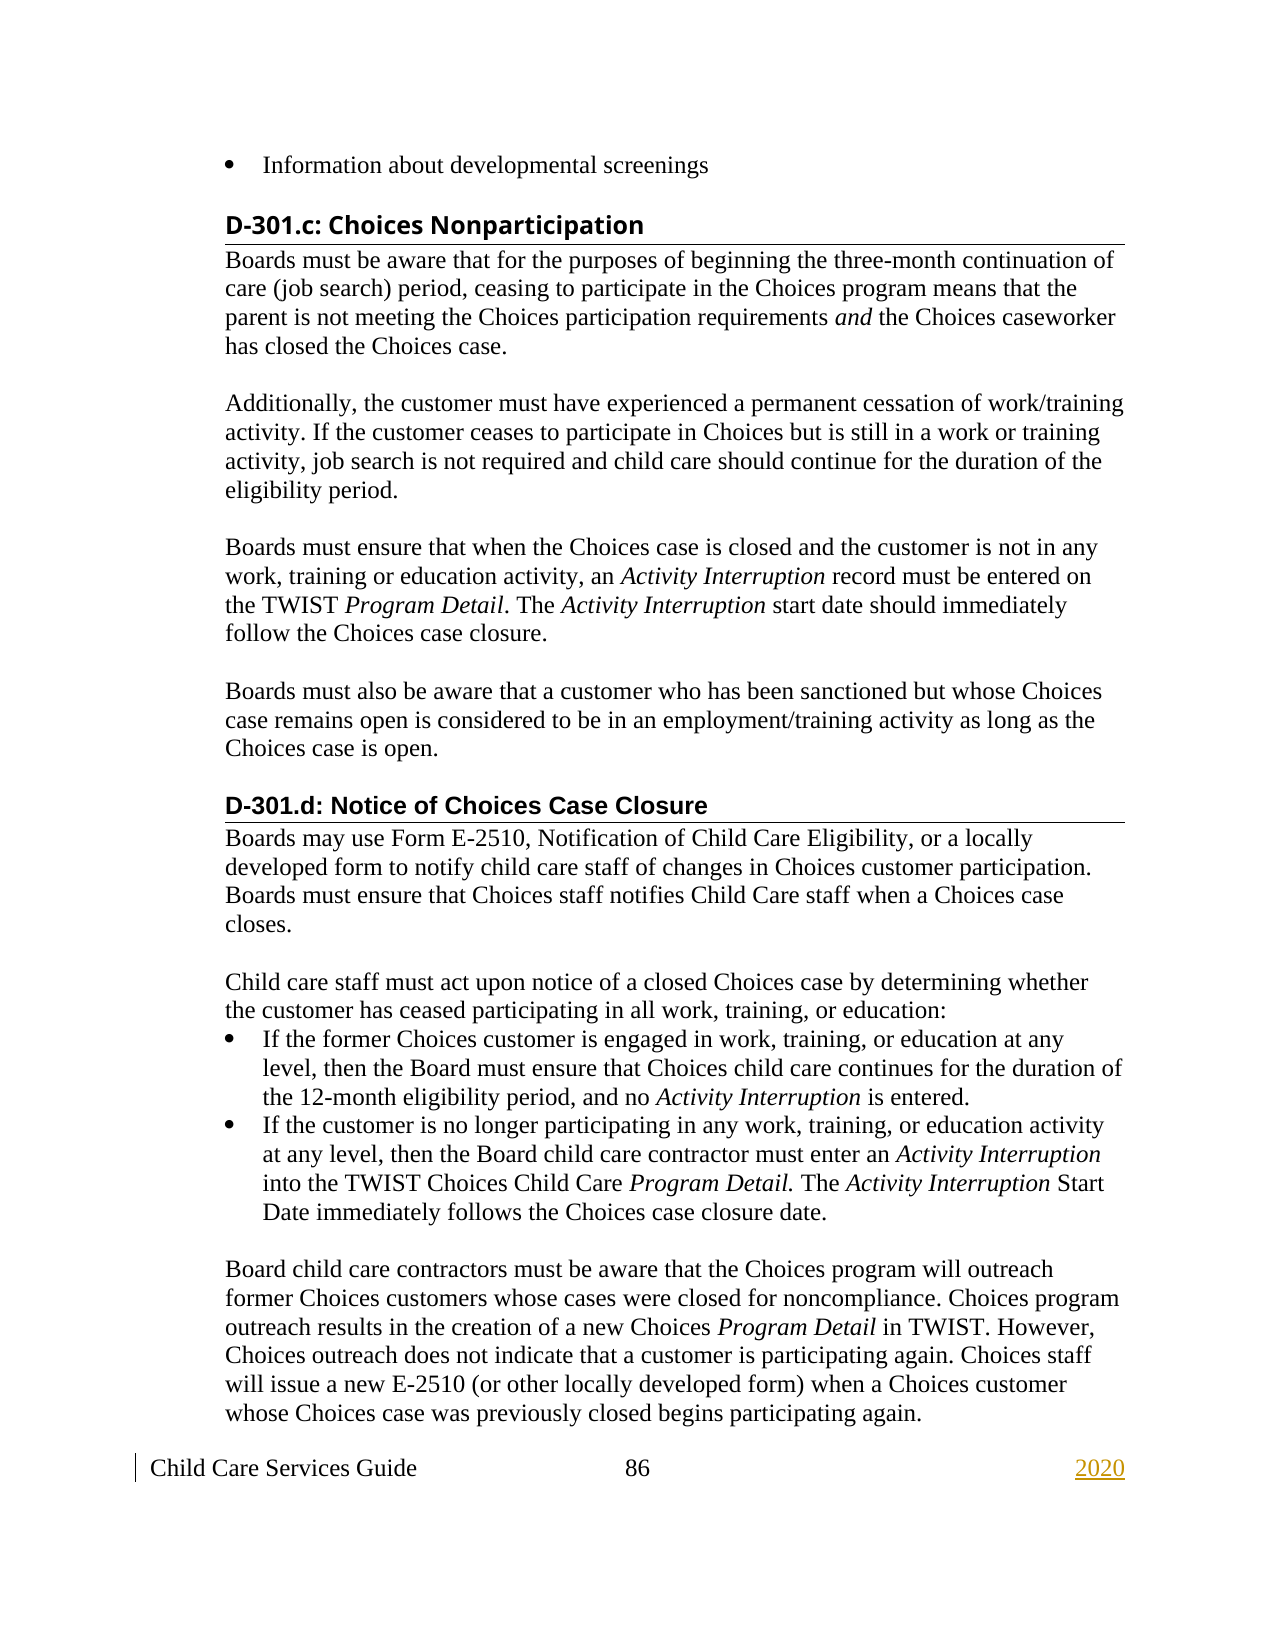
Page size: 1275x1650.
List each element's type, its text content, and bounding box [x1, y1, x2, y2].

text D-301.d: Notice of Choices Case Closure [225, 791, 1125, 822]
text Boards may use Form E-2510, Notification of Child Care Eligibility, or a locally developed form to notify child care staff of changes in Choices customer participation. Boards must ensure that Choices staff notifies Child Care staff when a Choices case closes. [225, 823, 1125, 938]
list If the former Choices customer is engaged in work, training, or education at any level, then the Board must ensure that Choices child care continues for the duration of the 12-month eligibility period, and no Activity Interruption is entered. [225, 1024, 1125, 1110]
list If the customer is no longer participating in any work, training, or education activity at any level, then the Board child care contractor must enter an Activity Interruption into the TWIST Choices Child Care Program Detail. The Activity Interruption Start Date immediately follows the Choices case closure date. [225, 1110, 1125, 1225]
text Child care staff must act upon notice of a closed Choices case by determining whether the customer has ceased participating in all work, training, or education: [225, 967, 1125, 1024]
text Boards must be aware that for the purposes of beginning the three-month continuation of care (job search) period, ceasing to participate in the Choices program means that the parent is not meeting the Choices participation requirements and the Choices caseworker has closed the Choices case. [225, 245, 1125, 360]
text Boards must also be aware that a customer who has been sanctioned but whose Choices case remains open is considered to be in an employment/training activity as long as the Choices case is open. [225, 676, 1125, 762]
text Board child care contractors must be aware that the Choices program will outreach former Choices customers whose cases were closed for noncompliance. Choices program outreach results in the creation of a new Choices Program Detail in TWIST. However, Choices outreach does not indicate that a customer is participating again. Choices staff will issue a new E-2510 (or other locally developed form) when a Choices customer whose Choices case was previously closed begins participating again. [225, 1254, 1125, 1427]
list Information about developmental screenings [225, 150, 1125, 179]
text D-301.c: Choices Nonparticipation [225, 207, 1125, 244]
text Boards must ensure that when the Choices case is closed and the customer is not in any work, training or education activity, an Activity Interruption record must be entered on the TWIST Program Detail. The Activity Interruption start date should immediately follow the Choices case closure. [225, 532, 1125, 647]
text Additionally, the customer must have experienced a permanent cessation of work/training activity. If the customer ceases to participate in Choices but is still in a work or training activity, job search is not required and child care should continue for the duration of the eligibility period. [225, 388, 1125, 503]
